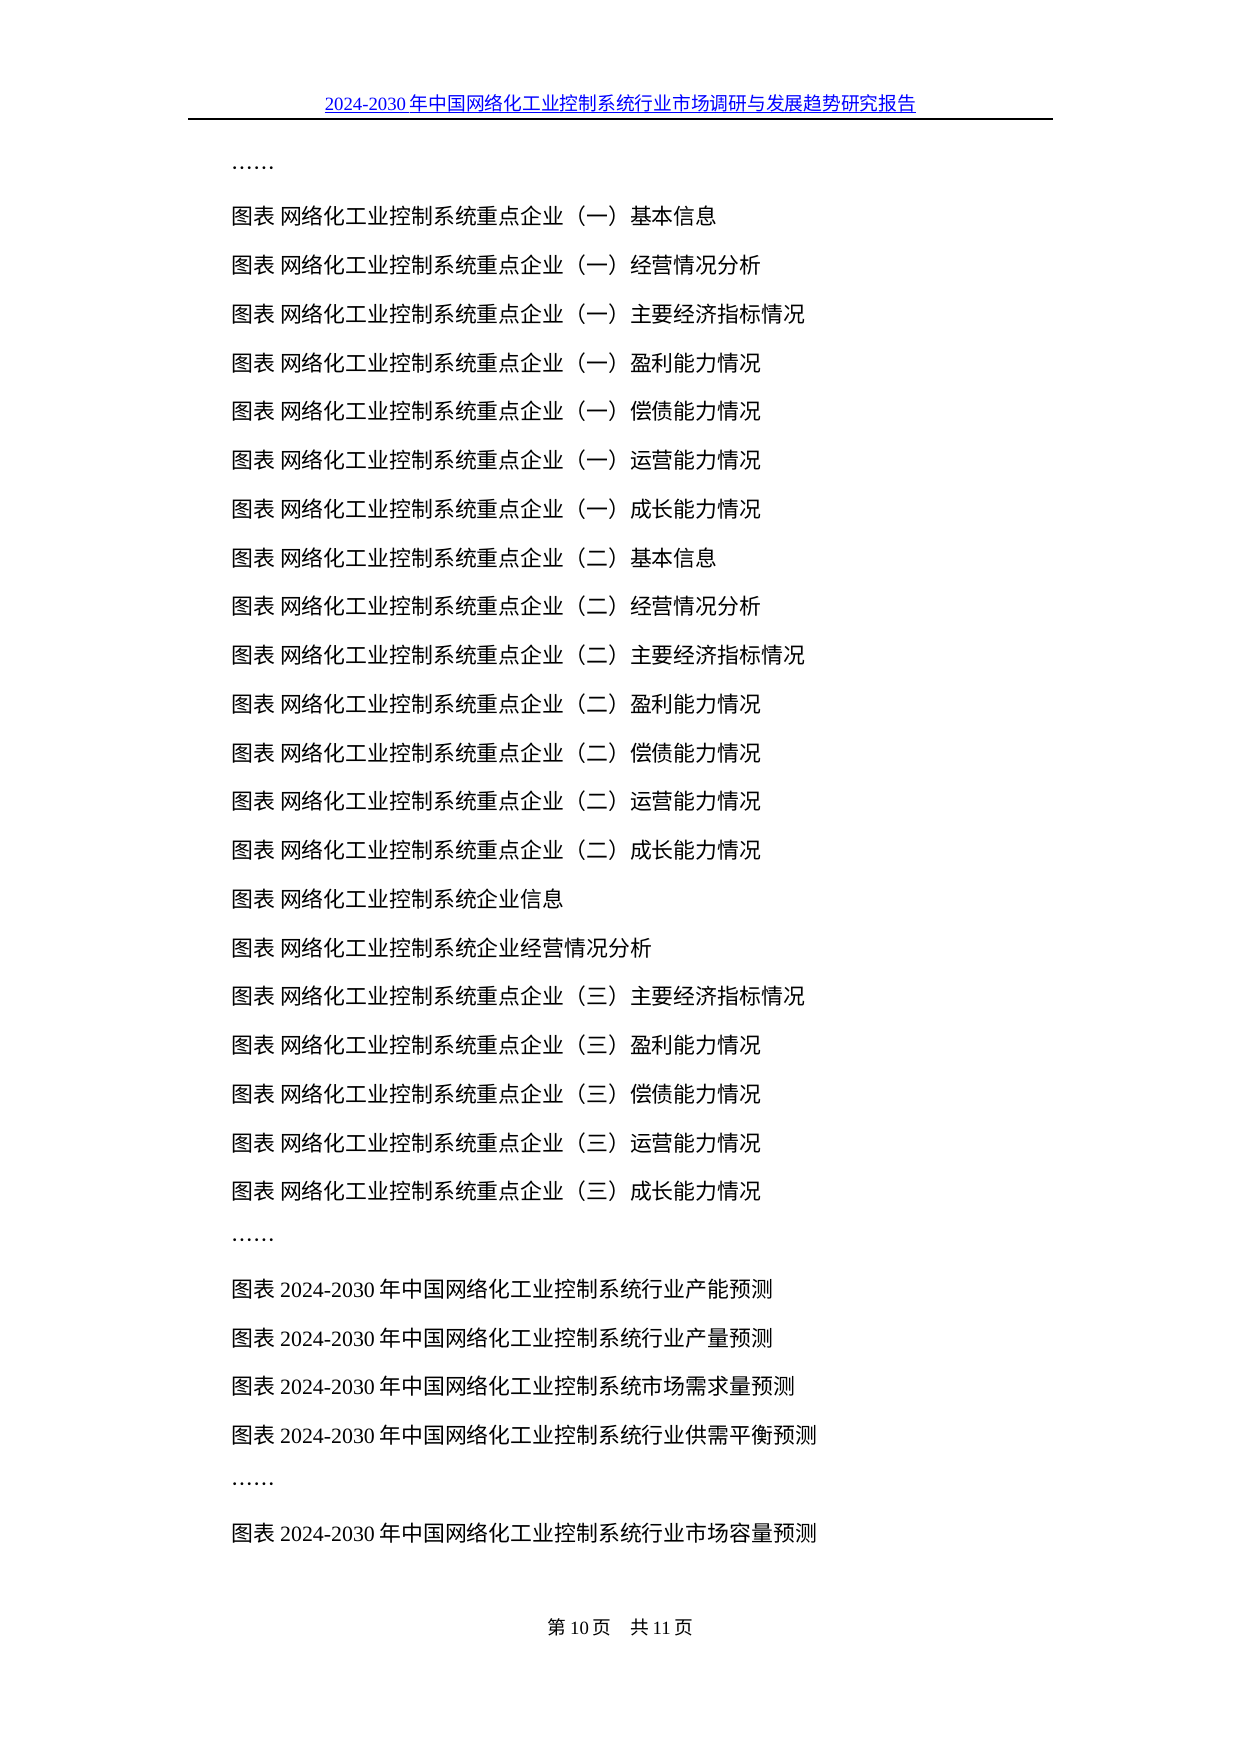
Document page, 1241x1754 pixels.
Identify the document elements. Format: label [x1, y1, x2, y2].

text [187, 150, 1053, 1548]
